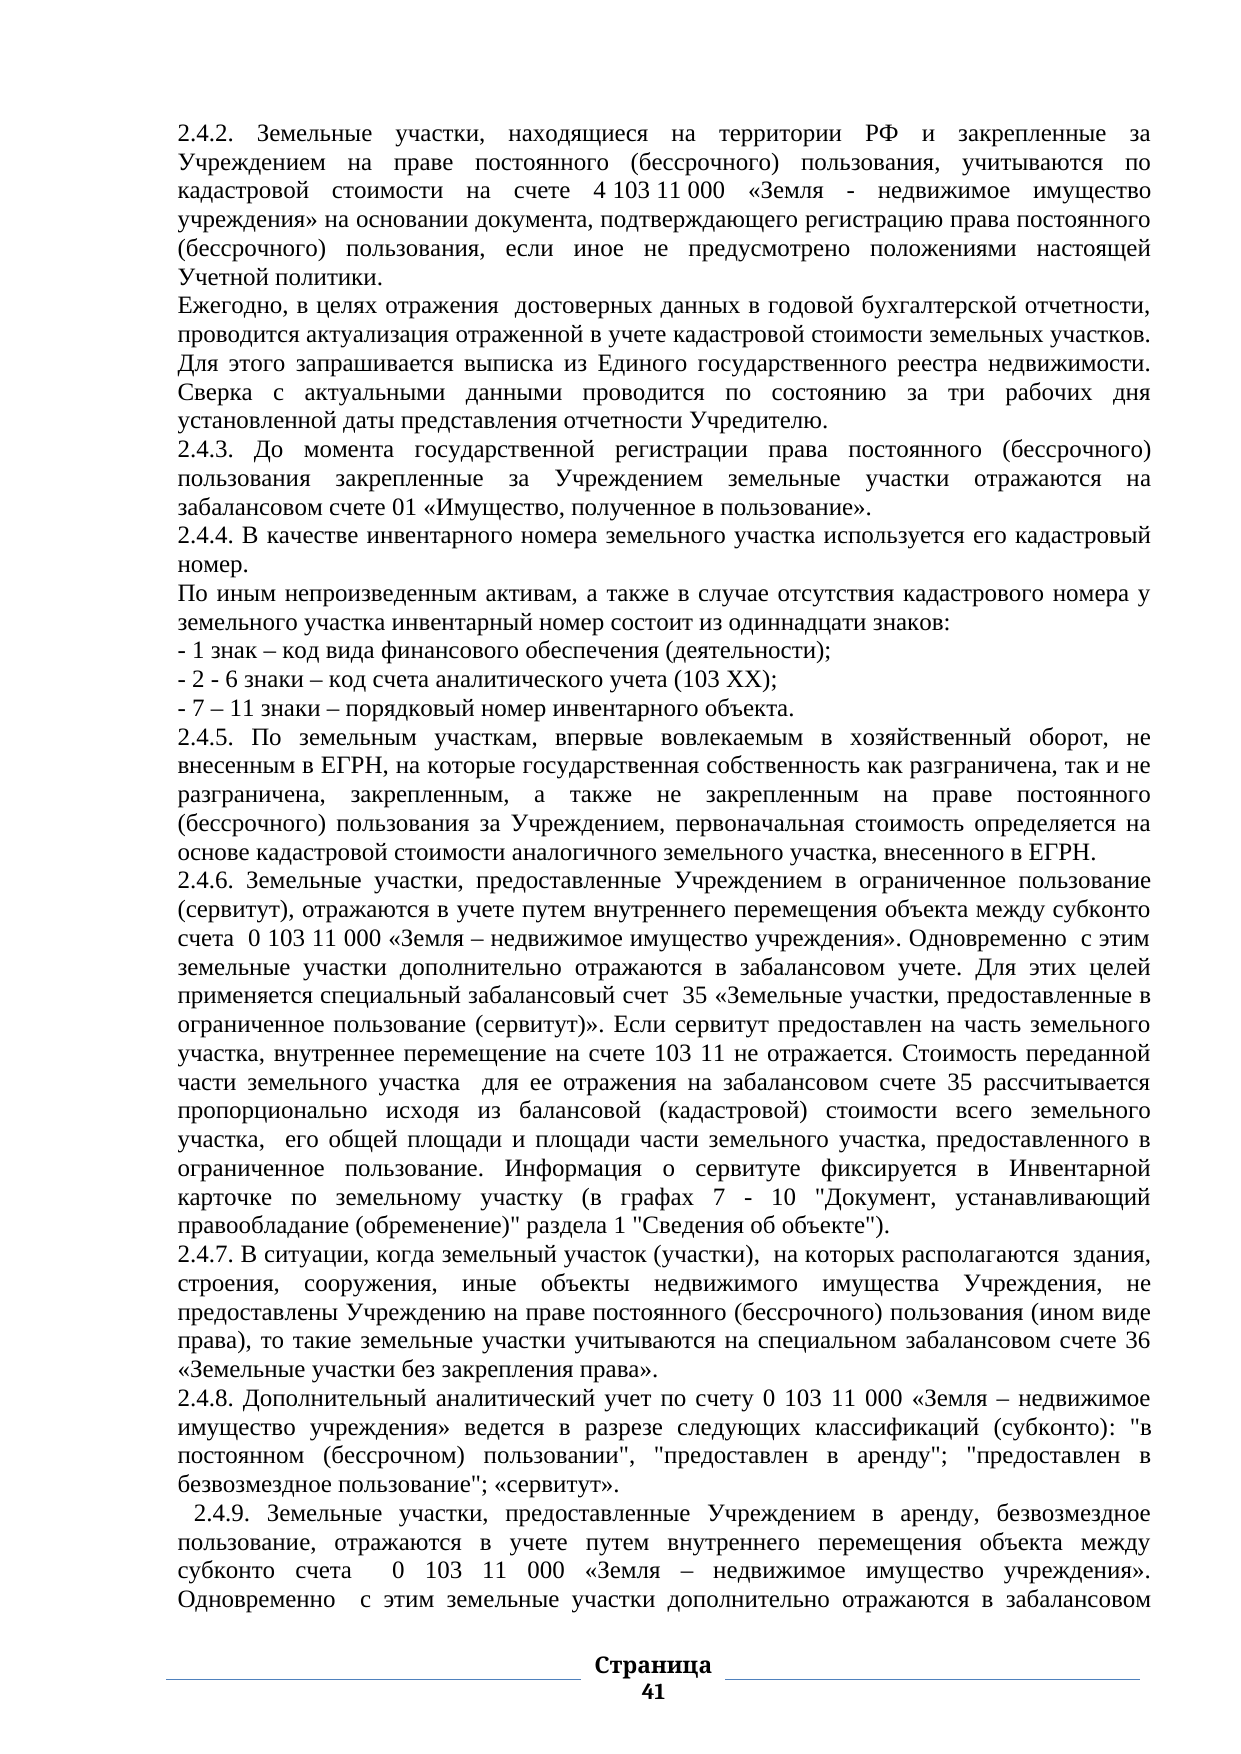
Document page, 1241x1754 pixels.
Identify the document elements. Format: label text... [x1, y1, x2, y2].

text 2.4.6. Земельные участки, предоставленные Учреждением в ограниченное пользование (сервитут), отражаются в учете путем внутреннего перемещения объекта между субконто счета 0 103 11 000 «Земля – недвижимое имущество учреждения». Одновременно с этим земельные участки дополнительно отражаются в забалансовом учете. Для этих целей применяется специальный забалансовый счет 35 «Земельные участки, предоставленные в ограниченное пользование (сервитут)». Если сервитут предоставлен на часть земельного участка, внутреннее перемещение на счете 103 11 не отражается. Стоимость переданной части земельного участка для ее отражения на забалансовом счете 35 рассчитывается пропорционально исходя из балансовой (кадастровой) стоимости всего земельного участка, его общей площади и площади части земельного участка, предоставленного в ограниченное пользование. Информация о сервитуте фиксируется в Инвентарной карточке по земельному участку (в графах 7 - 10 "Документ, устанавливающий правообладание (обременение)" раздела 1 "Сведения об объекте"). [177, 866, 1152, 1153]
text - 7 – 11 знаки – порядковый номер инвентарного объекта. [177, 693, 1152, 722]
text 2.4.3. До момента государственной регистрации права постоянного (бессрочного) пользования закрепленные за Учреждением земельные участки отражаются на забалансовом счете 01 «Имущество, полученное в пользование». [177, 434, 1152, 521]
text - 1 знак – код вида финансового обеспечения (деятельности); [177, 636, 1152, 664]
text 2.4.2. Земельные участки, находящиеся на территории РФ и закрепленные за Учреждением на праве постоянного (бессрочного) пользования, учитываются по кадастровой стоимости на счете 4 103 11 000 «Земля - недвижимое имущество учреждения» на основании документа, подтверждающего регистрацию права постоянного (бессрочного) пользования, если иное не предусмотрено положениями настоящей Учетной политики. [177, 118, 1152, 291]
text 2.4.8. Дополнительный аналитический учет по счету 0 103 11 000 «Земля – недвижимое имущество учреждения» ведется в разрезе следующих классификаций (субконто): "в постоянном (бессрочном) пользовании", "предоставлен в аренду"; "предоставлен в безвозмездное пользование"; «сервитут». [177, 1383, 1152, 1498]
text По иным непроизведенным активам, а также в случае отсутствия кадастрового номера у земельного участка инвентарный номер состоит из одиннадцати знаков: [177, 578, 1152, 636]
text Ежегодно, в целях отражения достоверных данных в годовой бухгалтерской отчетности, проводится актуализация отраженной в учете кадастровой стоимости земельных участков. Для этого запрашивается выписка из Единого государственного реестра недвижимости. Сверка с актуальными данными проводится по состоянию за три рабочих дня установленной даты представления отчетности Учредителю. [177, 291, 1152, 434]
text 2.4.6. Земельные участки, предоставленные Учреждением в ограниченное пользование (сервитут), отражаются в учете путем внутреннего перемещения объекта между субконто счета 0 103 11 000 «Земля – недвижимое имущество учреждения». Одновременно с этим земельные участки дополнительно отражаются в забалансовом учете. Для этих целей применяется специальный забалансовый счет 35 «Земельные участки, предоставленные в ограниченное пользование (сервитут)». Если сервитут предоставлен на часть земельного участка, внутреннее перемещение на счете 103 11 не отражается. Стоимость переданной части земельного участка для ее отражения на забалансовом счете 35 рассчитывается пропорционально исходя из балансовой (кадастровой) стоимости всего земельного участка, его общей площади и площади части земельного участка, предоставленного в ограниченное пользование. Информация о сервитуте фиксируется в Инвентарной карточке по земельному участку (в графах 7 - 10 "Документ, устанавливающий правообладание (обременение)" раздела 1 "Сведения об объекте"). [177, 1153, 1152, 1239]
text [177, 1498, 1152, 1613]
text 2.4.4. В качестве инвентарного номера земельного участка используется его кадастровый номер. [177, 521, 1152, 578]
text - 2 - 6 знаки – код счета аналитического учета (103 ХХ); [177, 664, 1152, 693]
text 2.4.5. По земельным участкам, впервые вовлекаемым в хозяйственный оборот, не внесенным в ЕГРН, на которые государственная собственность как разграничена, так и не разграничена, закрепленным, а также не закрепленным на праве постоянного (бессрочного) пользования за Учреждением, первоначальная стоимость определяется на основе кадастровой стоимости аналогичного земельного участка, внесенного в ЕГРН. [177, 722, 1152, 866]
text 2.4.7. В ситуации, когда земельный участок (участки), на которых располагаются здания, строения, сооружения, иные объекты недвижимого имущества Учреждения, не предоставлены Учреждению на праве постоянного (бессрочного) пользования (ином виде права), то такие земельные участки учитываются на специальном забалансовом счете 36 «Земельные участки без закрепления права». [177, 1239, 1152, 1383]
